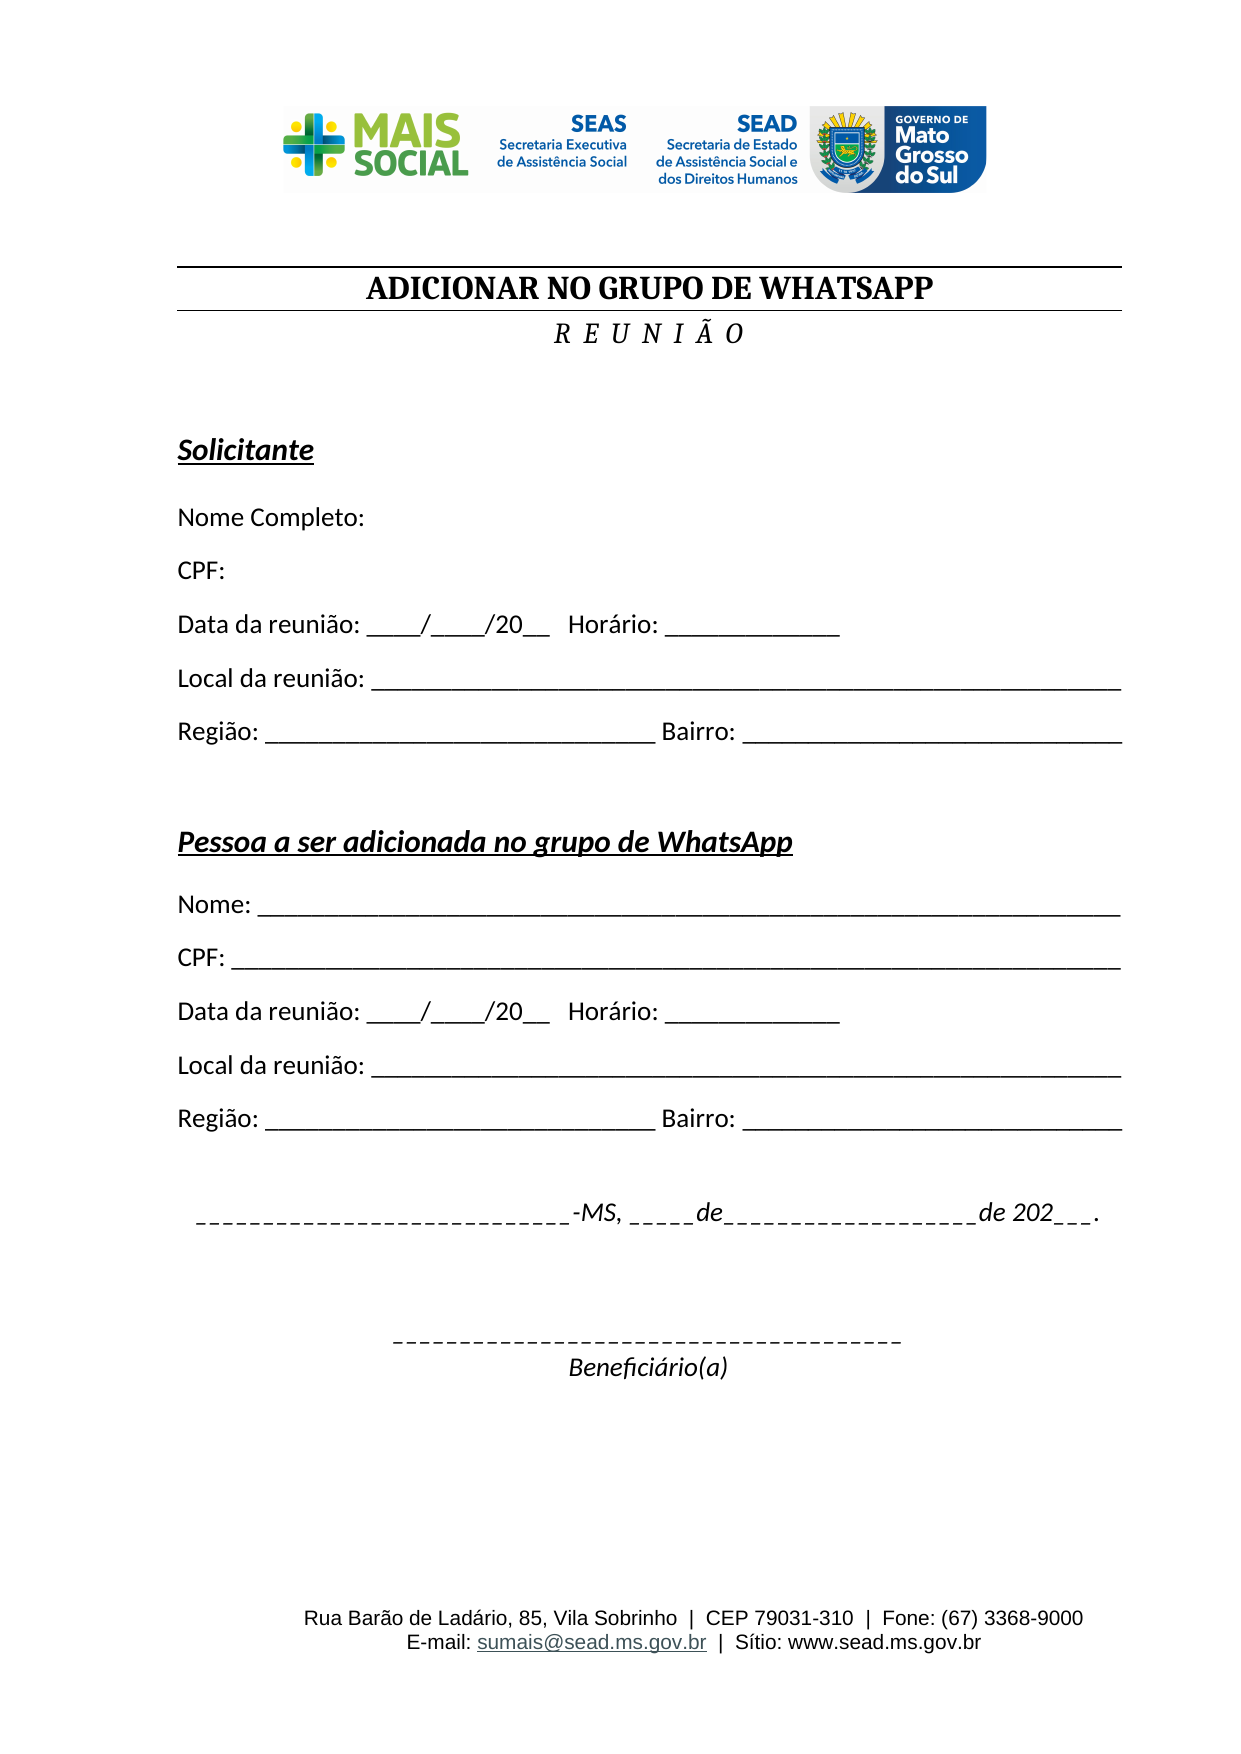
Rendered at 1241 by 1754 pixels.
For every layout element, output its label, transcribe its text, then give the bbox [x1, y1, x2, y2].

text Beneficiário(a) [177, 1350, 1122, 1383]
text Local da reunião: [177, 661, 1122, 694]
text CPF: [177, 941, 1122, 973]
text Data da reunião: ____/____/20__ Horário: _____________ [177, 607, 1122, 640]
text ______________________________________ [177, 1314, 1122, 1347]
text ADICIONAR NO GRUPO DE WHATSAPP [177, 268, 1122, 310]
text Solicitante [177, 430, 1122, 468]
text Local da reunião: [177, 1048, 1122, 1081]
picture [283, 106, 987, 193]
text Região: _____________________________ Bairro: [177, 714, 1122, 747]
text Nome: [177, 887, 1122, 920]
text Data da reunião: ____/____/20__ Horário: _____________ [177, 994, 1122, 1027]
text R E U N I Ã O [177, 317, 1122, 351]
text CPF: [177, 553, 1122, 586]
text Nome Completo: [177, 500, 1122, 533]
text Região: _____________________________ Bairro: [177, 1101, 1122, 1134]
text ____________________________-MS, _____de___________________de 202___. [177, 1195, 1122, 1228]
text Pessoa a ser adicionada no grupo de WhatsApp [177, 822, 1122, 860]
